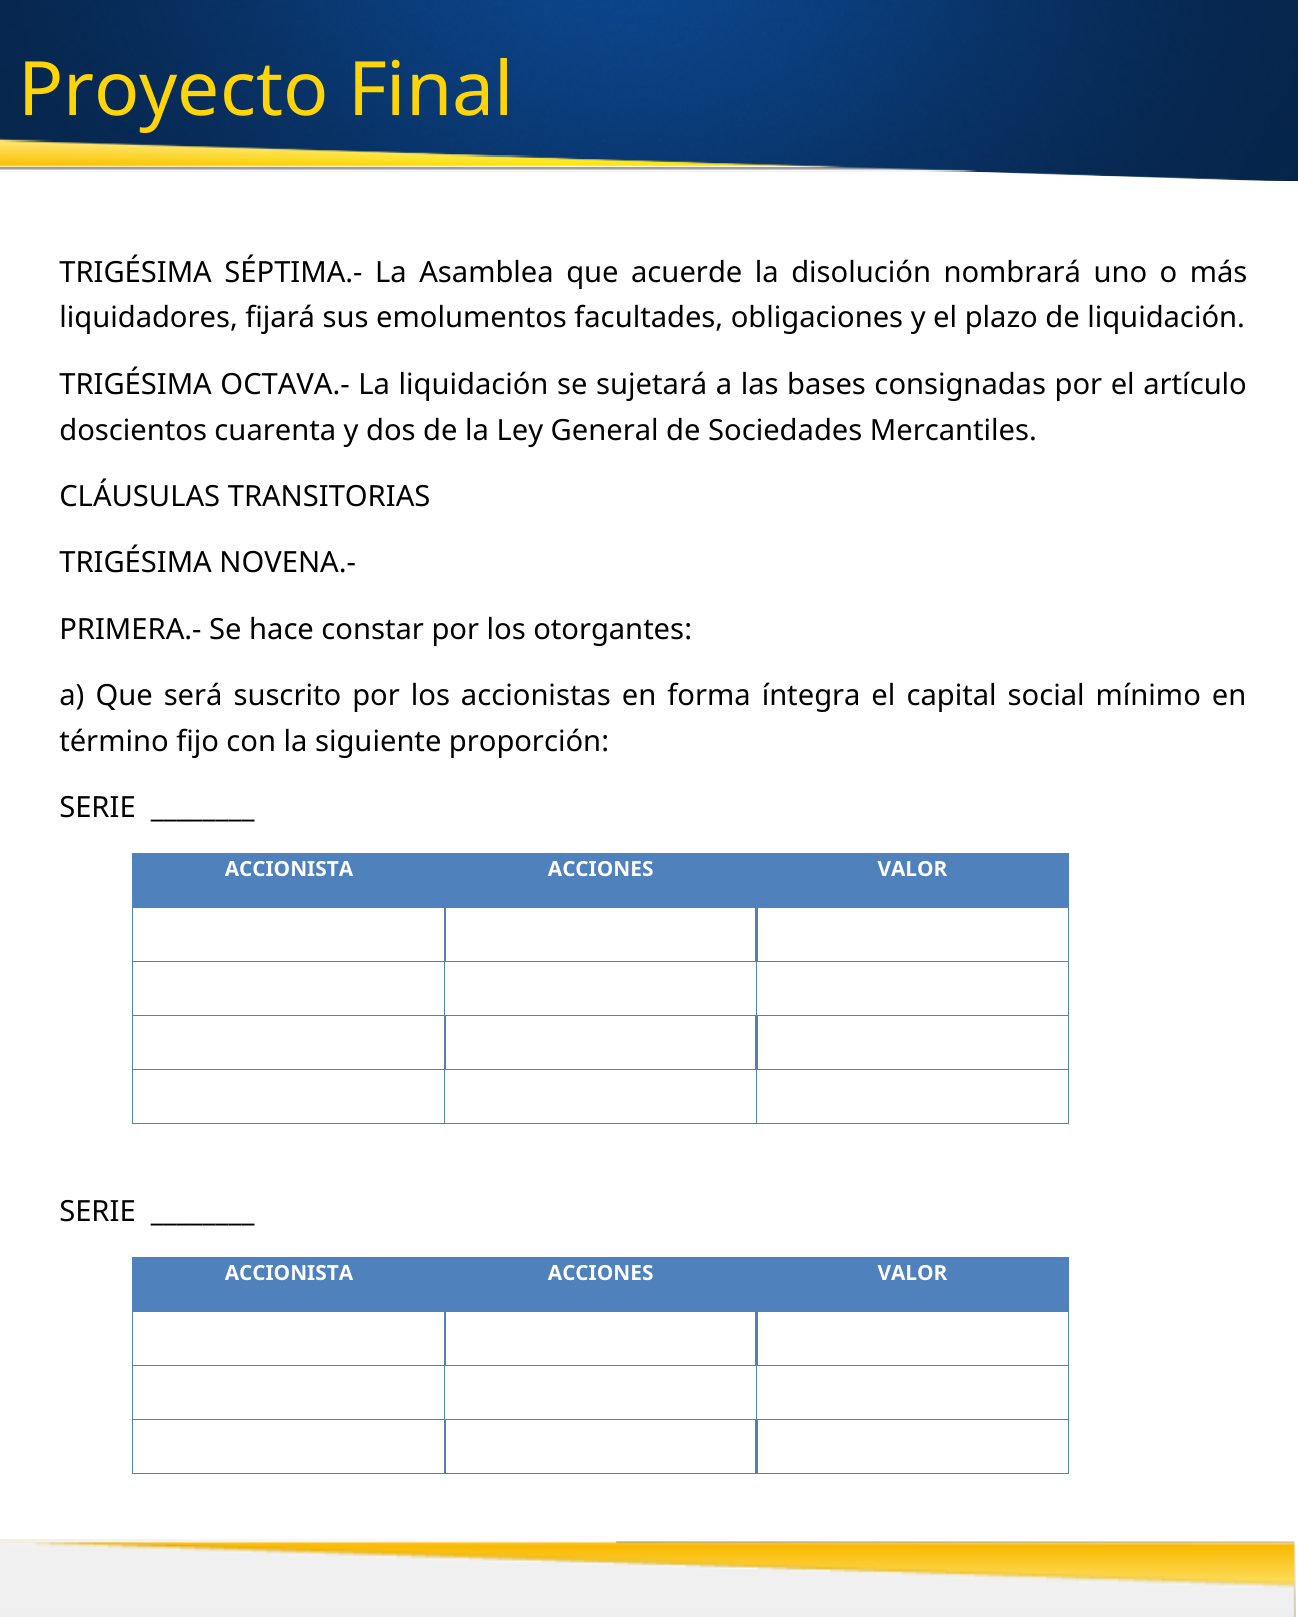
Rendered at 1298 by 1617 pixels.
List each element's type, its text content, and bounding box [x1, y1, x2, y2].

text SERIE ________ [59, 787, 1248, 826]
text a) Que será suscrito por los accionistas en forma íntegra el capital social mínimo en término fijo con la siguiente proporción: [59, 674, 1248, 760]
table_cell [758, 1312, 1068, 1365]
text CLÁUSULAS TRANSITORIAS [59, 475, 1248, 515]
table_cell [446, 1016, 755, 1069]
table_header ACCIONES [445, 854, 756, 907]
table_cell [446, 1420, 755, 1472]
table_cell [133, 908, 444, 961]
table_cell [757, 962, 1068, 1015]
text TRIGÉSIMA NOVENA.- [59, 542, 1248, 581]
table_cell [445, 1366, 756, 1418]
table_cell [758, 1420, 1068, 1472]
table_cell [445, 962, 756, 1015]
table_cell [133, 1366, 444, 1418]
table_cell [133, 1420, 444, 1472]
table_cell [446, 908, 755, 961]
table_cell [757, 1070, 1068, 1123]
text TRIGÉSIMA OCTAVA.- La liquidación se sujetará a las bases consignadas por el artículo doscientos cuarenta y dos de la Ley General de Sociedades Mercantiles. [59, 363, 1248, 448]
table_header VALOR [757, 854, 1068, 907]
table_cell [133, 1070, 444, 1123]
table_cell [445, 1070, 756, 1123]
table_cell [758, 1016, 1068, 1069]
table_cell [446, 1312, 755, 1365]
table_cell [757, 1366, 1068, 1418]
table_header VALOR [757, 1258, 1068, 1311]
text TRIGÉSIMA SÉPTIMA.- La Asamblea que acuerde la disolución nombrará uno o más liquidadores, fijará sus emolumentos facultades, obligaciones y el plazo de liquidación. [59, 251, 1248, 336]
table_cell [133, 1016, 444, 1069]
text PRIMERA.- Se hace constar por los otorgantes: [59, 608, 1248, 648]
table_cell [133, 1312, 444, 1365]
table_cell [133, 962, 444, 1015]
text SERIE ________ [59, 1190, 1248, 1230]
table_header ACCIONES [445, 1258, 756, 1311]
table_header ACCIONISTA [133, 1258, 444, 1311]
table_header ACCIONISTA [133, 854, 444, 907]
table_cell [758, 908, 1068, 961]
